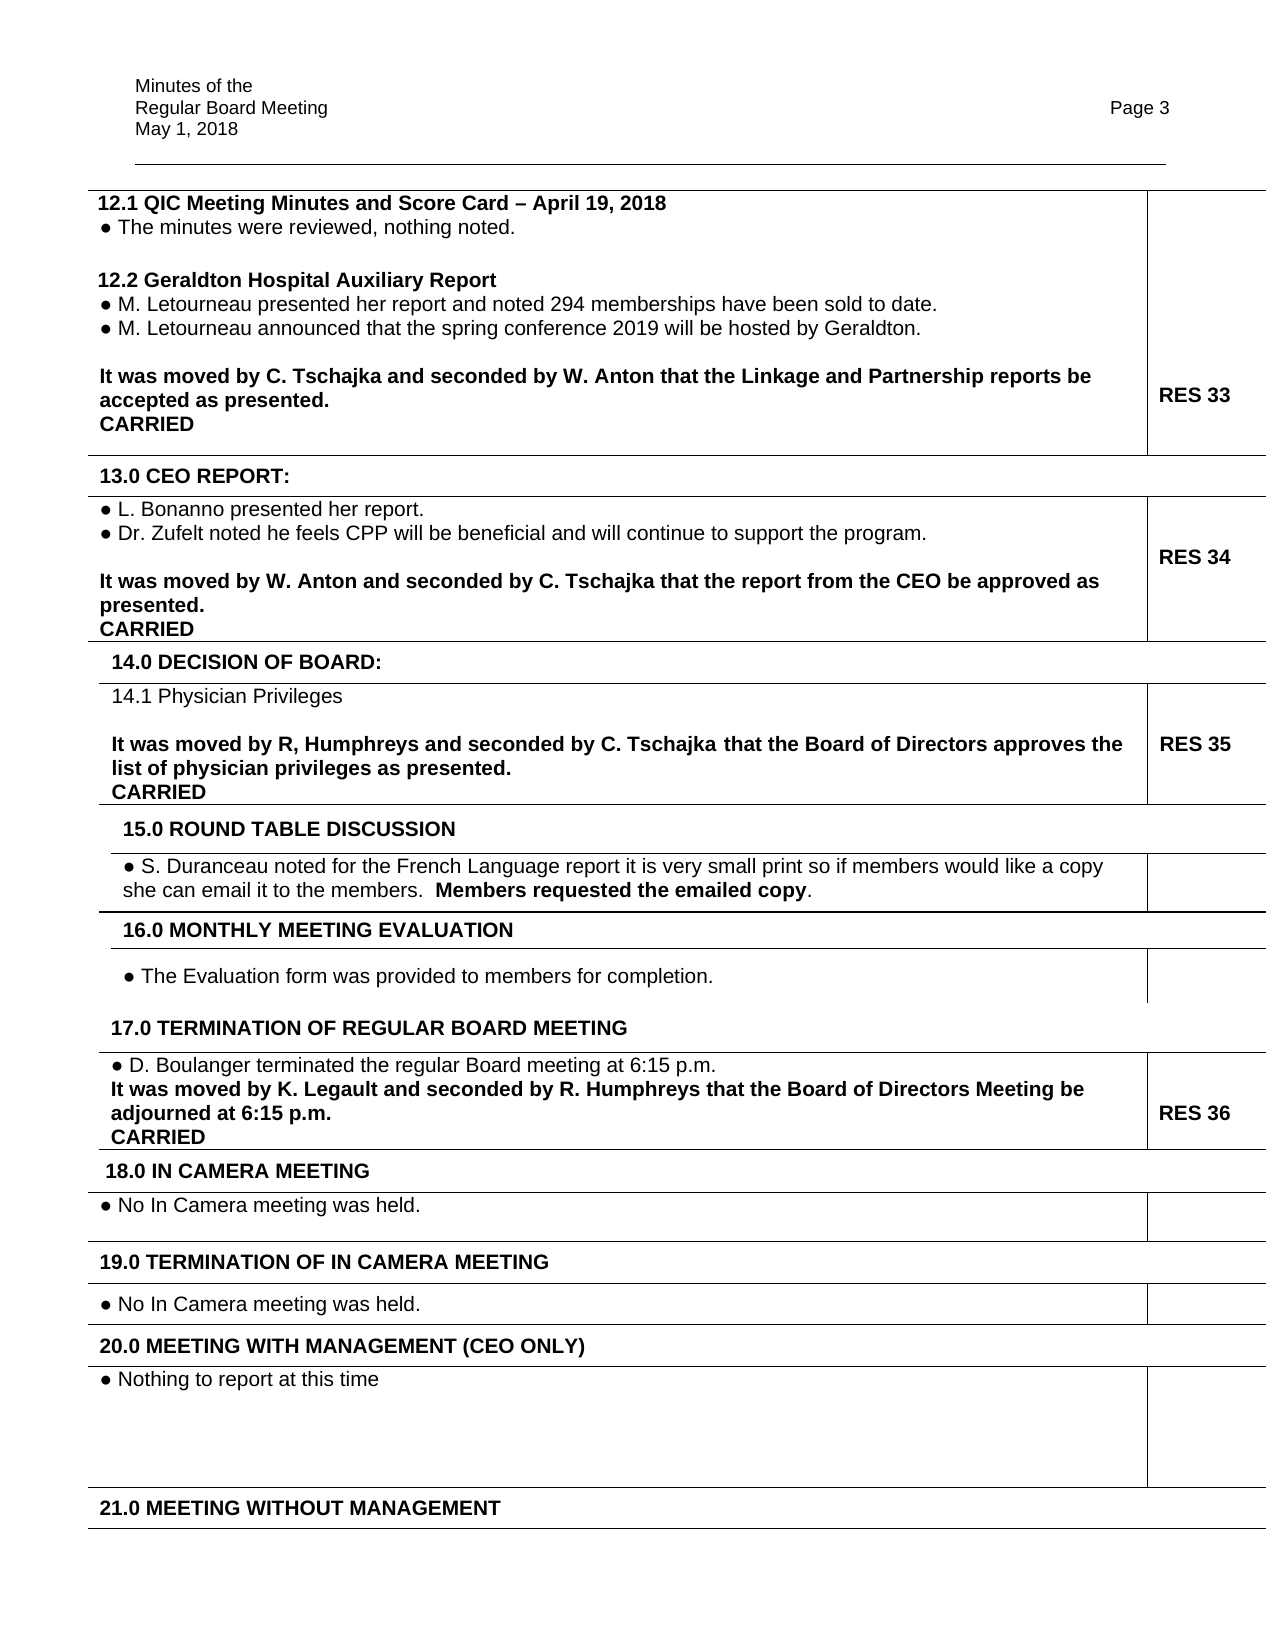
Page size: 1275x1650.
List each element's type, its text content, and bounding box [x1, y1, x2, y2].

table_cell ● No In Camera meeting was held. [88, 1193, 1147, 1241]
table_cell 12.1 QIC Meeting Minutes and Score Card – April 19, 2018 ● The minutes were reviewed, nothing noted. 12.2 Geraldton Hospital Auxiliary Report ● M. Letourneau presented her report and noted 294 memberships have been sold to date. ● M. Letourneau announced that the spring conference 2019 will be hosted by Geraldton. It was moved by C. Tschajka and seconded by W. Anton that the Linkage and Partnership reports be accepted as presented. CARRIED [88, 191, 1147, 454]
table_cell 21.0 MEETING WITHOUT MANAGEMENT [88, 1488, 1266, 1528]
table_cell RES 33 [1148, 191, 1266, 454]
table_cell 19.0 TERMINATION OF IN CAMERA MEETING [88, 1242, 1266, 1282]
table_cell 18.0 IN CAMERA MEETING [88, 1150, 1266, 1192]
table_cell ● No In Camera meeting was held. [88, 1284, 1147, 1324]
table_cell ● L. Bonanno presented her report. ● Dr. Zufelt noted he feels CPP will be beneficial and will continue to support the program. It was moved by W. Anton and seconded by C. Tschajka that the report from the CEO be approved as presented. CARRIED [88, 497, 1147, 641]
table_cell ● Nothing to report at this time [88, 1367, 1147, 1487]
table_cell [88, 1004, 1266, 1150]
table_cell [88, 642, 1266, 1003]
table_cell [1148, 1284, 1266, 1324]
table_cell 20.0 MEETING WITH MANAGEMENT (CEO ONLY) [88, 1325, 1266, 1366]
table_cell RES 34 [1148, 497, 1266, 641]
table_cell [1148, 1193, 1266, 1241]
table_cell [1148, 1367, 1266, 1487]
table_cell 13.0 CEO REPORT: [88, 456, 1266, 496]
